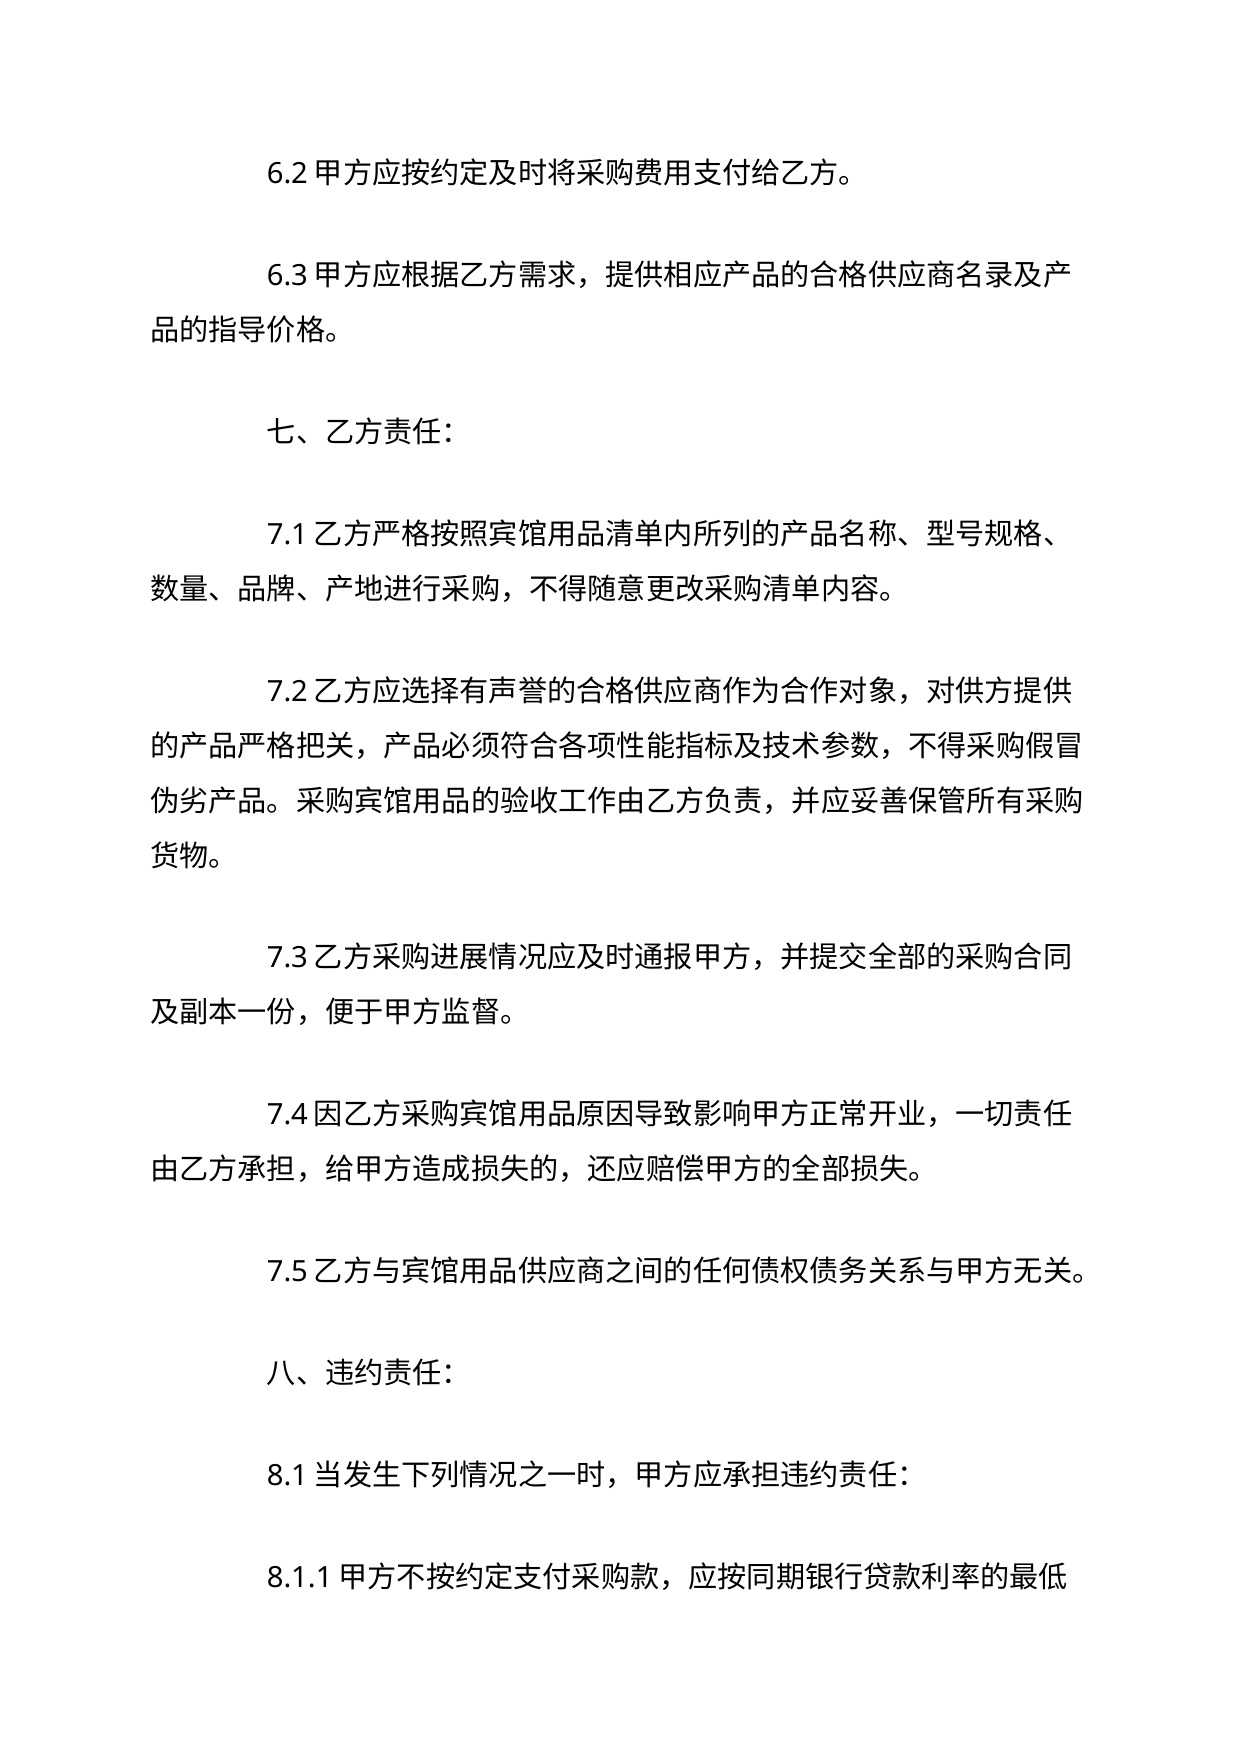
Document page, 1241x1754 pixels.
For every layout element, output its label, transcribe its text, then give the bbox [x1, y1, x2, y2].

text 8.1当发生下列情况之一时，甲方应承担违约责任： [150, 1451, 1090, 1493]
text 7.4因乙方采购宾馆用品原因导致影响甲方正常开业，一切责任由乙方承担，给甲方造成损失的，还应赔偿甲方的全部损失。 [150, 1091, 1090, 1188]
text 7.5乙方与宾馆用品供应商之间的任何债权债务关系与甲方无关。 [150, 1247, 1090, 1290]
text 7.2乙方应选择有声誉的合格供应商作为合作对象，对供方提供的产品严格把关，产品必须符合各项性能指标及技术参数，不得采购假冒伪劣产品。采购宾馆用品的验收工作由乙方负责，并应妥善保管所有采购货物。 [150, 667, 1090, 874]
text 7.3乙方采购进展情况应及时通报甲方，并提交全部的采购合同及副本一份，便于甲方监督。 [150, 934, 1090, 1031]
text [150, 1553, 1090, 1596]
text 6.3甲方应根据乙方需求，提供相应产品的合格供应商名录及产品的指导价格。 [150, 252, 1090, 349]
text 七、乙方责任： [150, 409, 1090, 451]
text 6.2甲方应按约定及时将采购费用支付给乙方。 [150, 150, 1090, 192]
text 7.1乙方严格按照宾馆用品清单内所列的产品名称、型号规格、数量、品牌、产地进行采购，不得随意更改采购清单内容。 [150, 511, 1090, 608]
text 八、违约责任： [150, 1349, 1090, 1392]
